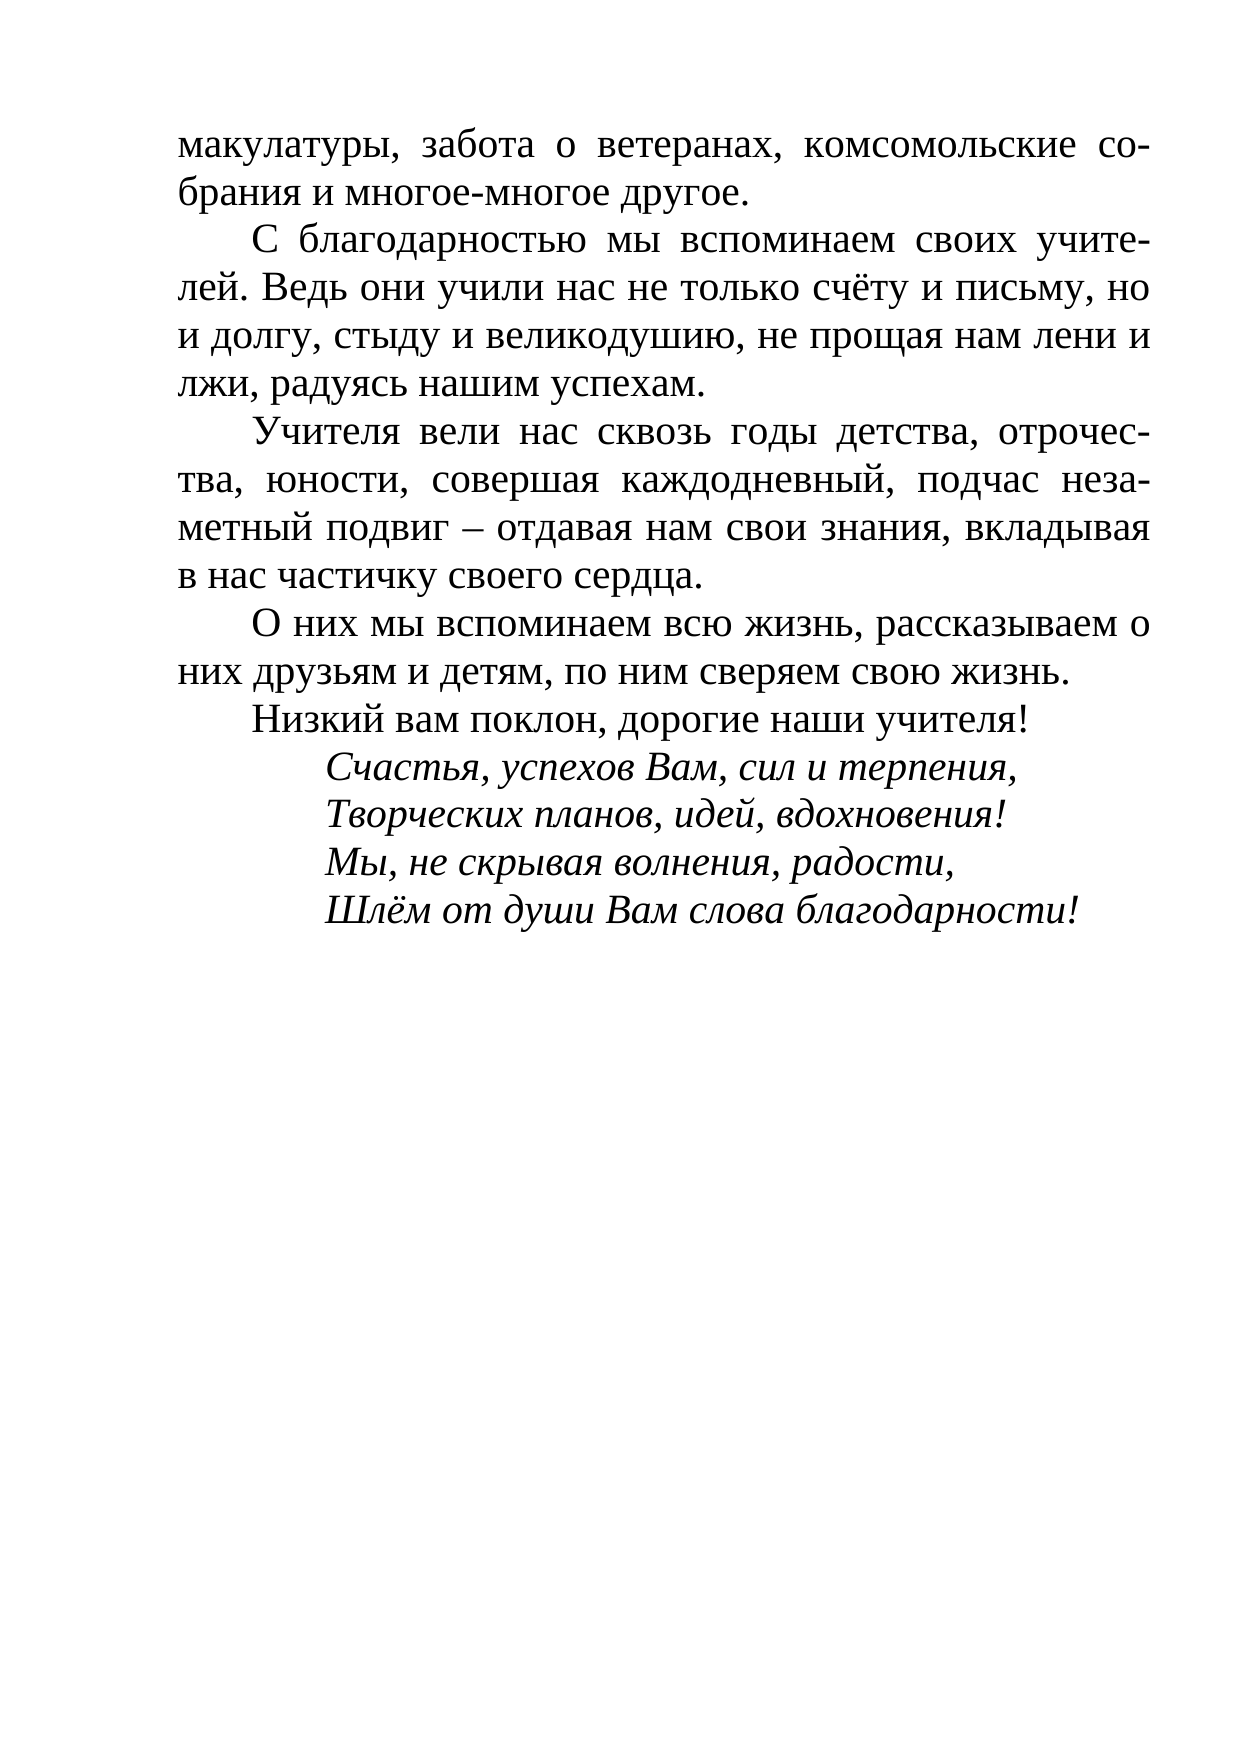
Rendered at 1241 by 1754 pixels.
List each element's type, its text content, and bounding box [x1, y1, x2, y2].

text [177, 118, 1152, 214]
text Творческих планов, идей, вдохновения! [177, 789, 1152, 837]
text С благодарностью мы вспоминаем своих учите-лей. Ведь они учили нас не только счёту и письму, но и долгу, стыду и великодушию, не прощая нам лени и лжи, радуясь нашим успехам. [177, 214, 1152, 406]
text Счастья, успехов Вам, сил и терпения, [177, 741, 1152, 789]
text Учителя вели нас сквозь годы детства, отрочес-тва, юности, совершая каждодневный, подчас неза-метный подвиг – отдавая нам свои знания, вкладывая в нас частичку своего сердца. [177, 406, 1152, 597]
text Мы, не скрывая волнения, радости, [177, 837, 1152, 885]
text Низкий вам поклон, дорогие наши учителя! [177, 693, 1152, 741]
text О них мы вспоминаем всю жизнь, рассказываем о них друзьям и детям, по ним сверяем свою жизнь. [177, 597, 1152, 693]
text Шлём от души Вам слова благодарности! [177, 885, 1152, 933]
